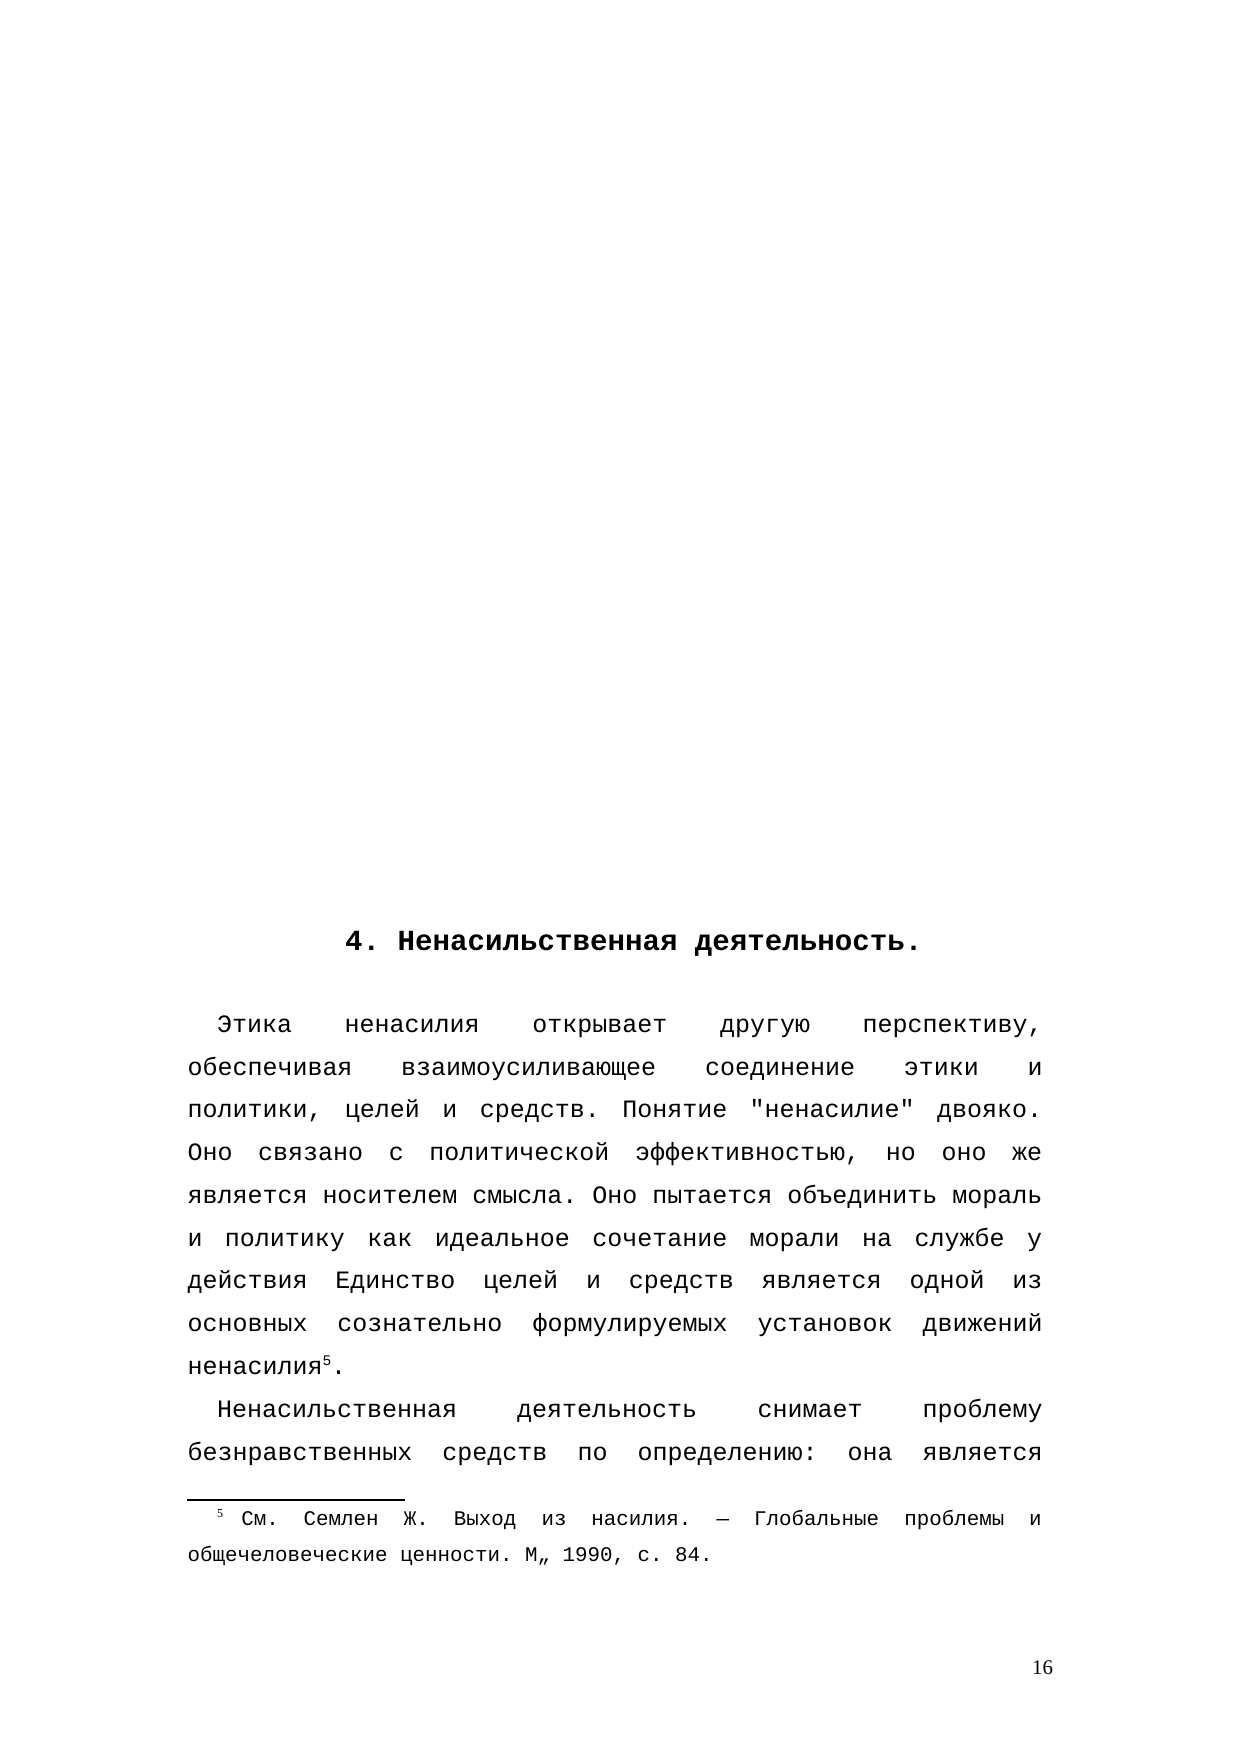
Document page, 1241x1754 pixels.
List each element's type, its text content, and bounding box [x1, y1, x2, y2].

text Этика ненасилия открывает другую перспективу, обеспечивая взаимоусиливающее соединение этики и политики, целей и средств. Понятие "ненасилие" двояко. Оно связано с политической эффективностью, но оно же является носителем смысла. Оно пытается объединить мораль и политику как идеальное сочетание морали на службе у действия Единство целей и средств является одной из основных сознательно формулируемых установок движений ненасилия. [187, 1011, 1043, 1382]
text 4. Ненасильственная деятельность. [187, 926, 1053, 959]
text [187, 1396, 1043, 1468]
